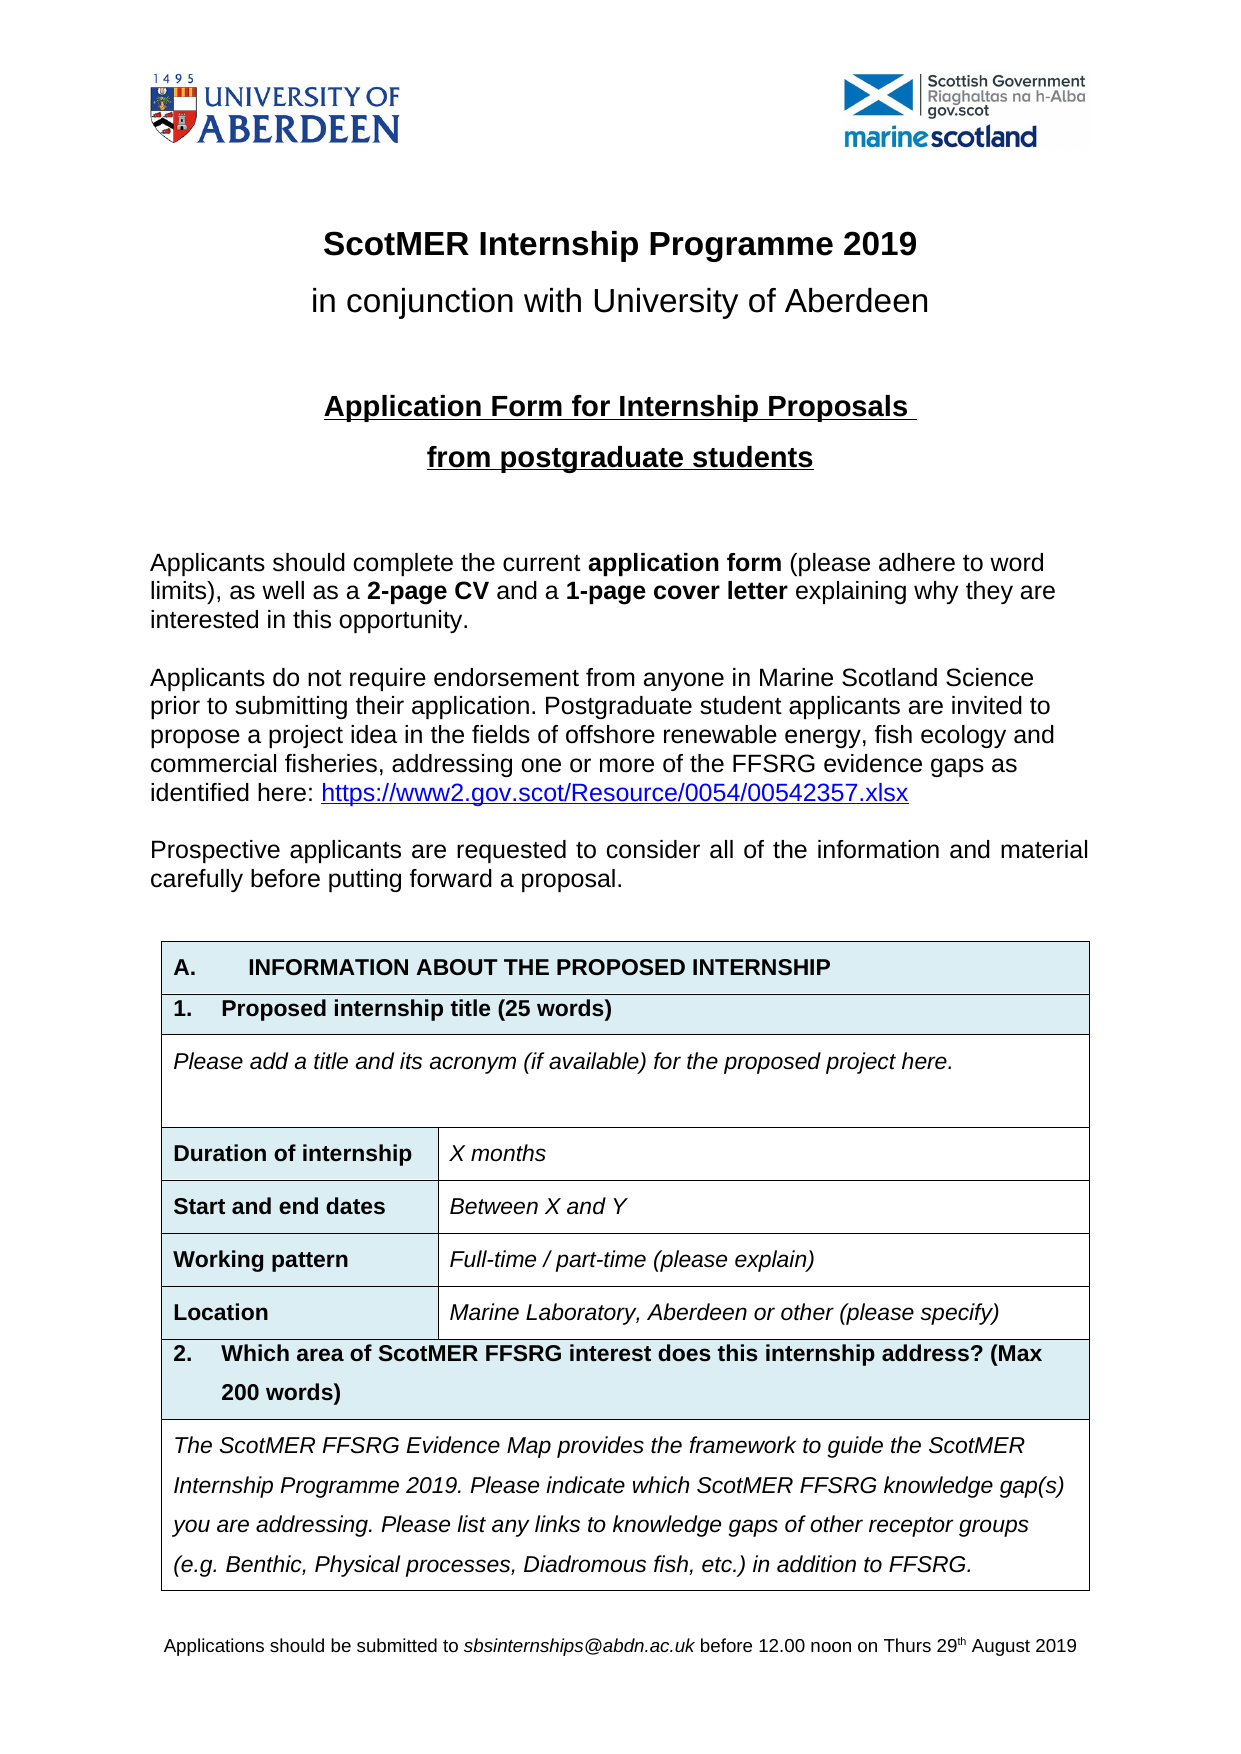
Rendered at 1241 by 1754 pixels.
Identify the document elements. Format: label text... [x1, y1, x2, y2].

text Applicants should complete the current application form (please adhere to word limits), as well as a 2-page CV and a 1-page cover letter explaining why they are interested in this opportunity. [150, 548, 1090, 634]
table_cell Location [162, 1287, 438, 1339]
table_cell X months [439, 1128, 1089, 1179]
table_cell Working pattern [162, 1234, 438, 1286]
table_cell Please add a title and its acronym (if available) for the proposed project here. [162, 1035, 1089, 1127]
picture [840, 71, 1090, 150]
picture [150, 73, 400, 143]
text Applicants do not require endorsement from anyone in Marine Scotland Science prior to submitting their application. Postgraduate student applicants are invited to propose a project idea in the fields of offshore renewable energy, fish ecology and commercial fisheries, addressing one or more of the FFSRG evidence gaps as identified here: https://www2.gov.scot/Resource/0054/00542357.xlsx [150, 663, 1090, 806]
text Application Form for Internship Proposals from postgraduate students [150, 389, 1090, 473]
table_cell Which area of ScotMER FFSRG interest does this internship address? (Max 200 words) [162, 1340, 1089, 1419]
table_cell Full-time / part-time (please explain) [439, 1234, 1089, 1286]
table_cell Start and end dates [162, 1181, 438, 1233]
text in conjunction with University of Aberdeen [150, 281, 1090, 320]
table_cell Between X and Y [439, 1181, 1089, 1233]
table_cell Proposed internship title (25 words) [162, 995, 1089, 1034]
table_cell The ScotMER FFSRG Evidence Map provides the framework to guide the ScotMER Internship Programme 2019. Please indicate which ScotMER FFSRG knowledge gap(s) you are addressing. Please list any links to knowledge gaps of other receptor groups (e.g. Benthic, Physical processes, Diadromous fish, etc.) in addition to FFSRG. [162, 1420, 1089, 1590]
text Prospective applicants are requested to consider all of the information and material carefully before putting forward a proposal. [150, 835, 1090, 893]
text ScotMER Internship Programme 2019 [150, 224, 1090, 262]
table_cell Duration of internship [162, 1128, 438, 1179]
table_cell Marine Laboratory, Aberdeen or other (please specify) [439, 1287, 1089, 1339]
table_header INFORMATION ABOUT THE PROPOSED INTERNSHIP [162, 942, 1089, 993]
